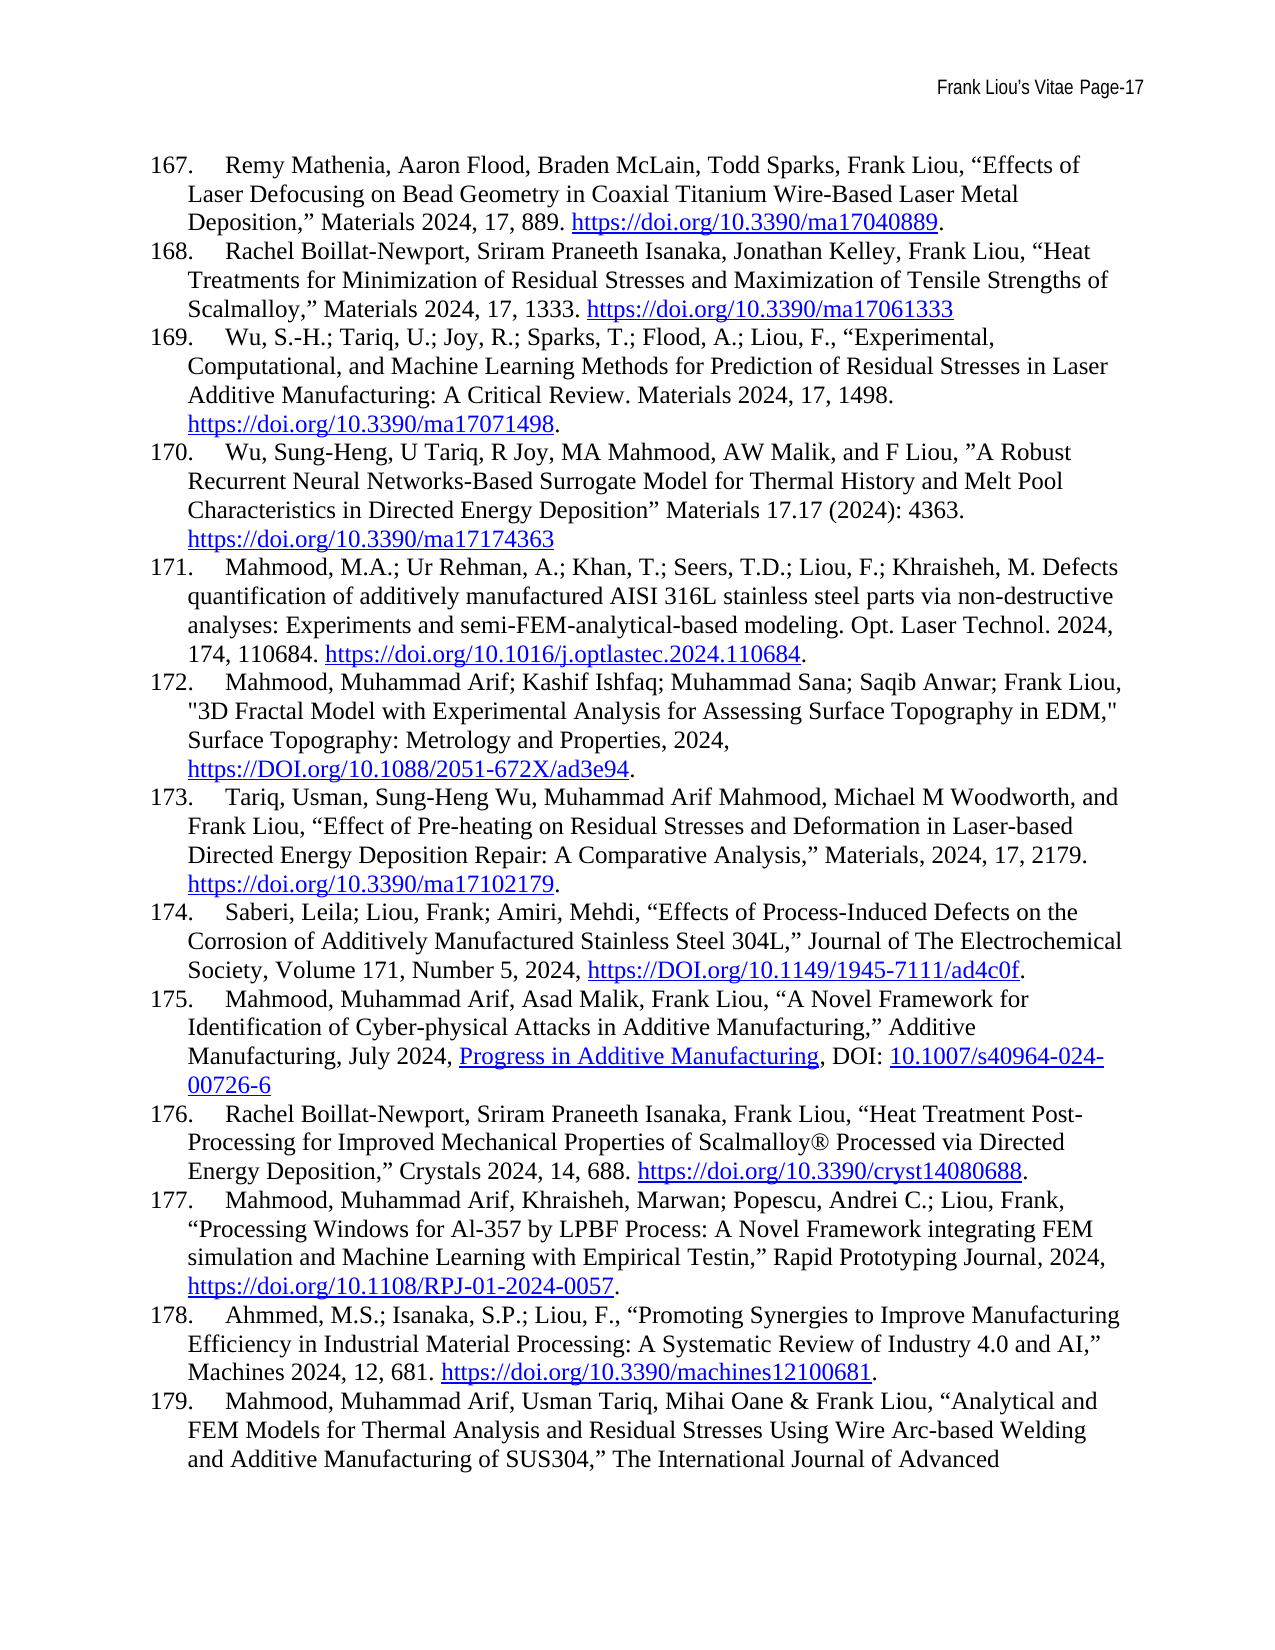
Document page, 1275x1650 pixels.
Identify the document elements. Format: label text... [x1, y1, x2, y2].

list Mahmood, Muhammad Arif, Asad Malik, Frank Liou, “A Novel Framework for Identification of Cyber-physical Attacks in Additive Manufacturing,” Additive Manufacturing, July 2024, Progress in Additive Manufacturing, DOI: 10.1007/s40964-024-00726-6 [150, 984, 1125, 1099]
list Wu, Sung-Heng, U Tariq, R Joy, MA Mahmood, AW Malik, and F Liou, ”A Robust Recurrent Neural Networks-Based Surrogate Model for Thermal History and Melt Pool Characteristics in Directed Energy Deposition” Materials 17.17 (2024): 4363. https://doi.org/10.3390/ma17174363 [150, 437, 1125, 552]
list Remy Mathenia, Aaron Flood, Braden McLain, Todd Sparks, Frank Liou, “Effects of Laser Defocusing on Bead Geometry in Coaxial Titanium Wire-Based Laser Metal Deposition,” Materials 2024, 17, 889. https://doi.org/10.3390/ma17040889. [150, 150, 1125, 236]
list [150, 1386, 1125, 1472]
list Mahmood, M.A.; Ur Rehman, A.; Khan, T.; Seers, T.D.; Liou, F.; Khraisheh, M. Defects quantification of additively manufactured AISI 316L stainless steel parts via non-destructive analyses: Experiments and semi-FEM-analytical-based modeling. Opt. Laser Technol. 2024, 174, 110684. https://doi.org/10.1016/j.optlastec.2024.110684. [150, 552, 1125, 667]
list Mahmood, Muhammad Arif; Kashif Ishfaq; Muhammad Sana; Saqib Anwar; Frank Liou, "3D Fractal Model with Experimental Analysis for Assessing Surface Topography in EDM," Surface Topography: Metrology and Properties, 2024, https://DOI.org/10.1088/2051-672X/ad3e94. [150, 667, 1125, 782]
list Mahmood, Muhammad Arif, Khraisheh, Marwan; Popescu, Andrei C.; Liou, Frank, “Processing Windows for Al-357 by LPBF Process: A Novel Framework integrating FEM simulation and Machine Learning with Empirical Testin,” Rapid Prototyping Journal, 2024, https://doi.org/10.1108/RPJ-01-2024-0057. [150, 1185, 1125, 1300]
list Tariq, Usman, Sung-Heng Wu, Muhammad Arif Mahmood, Michael M Woodworth, and Frank Liou, “Effect of Pre-heating on Residual Stresses and Deformation in Laser-based Directed Energy Deposition Repair: A Comparative Analysis,” Materials, 2024, 17, 2179. [150, 782, 1125, 869]
list Rachel Boillat-Newport, Sriram Praneeth Isanaka, Frank Liou, “Heat Treatment Post-Processing for Improved Mechanical Properties of Scalmalloy® Processed via Directed Energy Deposition,” Crystals 2024, 14, 688. https://doi.org/10.3390/cryst14080688. [150, 1099, 1125, 1185]
list Rachel Boillat-Newport, Sriram Praneeth Isanaka, Jonathan Kelley, Frank Liou, “Heat Treatments for Minimization of Residual Stresses and Maximization of Tensile Strengths of Scalmalloy,” Materials 2024, 17, 1333. https://doi.org/10.3390/ma17061333 [150, 236, 1125, 322]
list Ahmmed, M.S.; Isanaka, S.P.; Liou, F., “Promoting Synergies to Improve Manufacturing Efficiency in Industrial Material Processing: A Systematic Review of Industry 4.0 and AI,” Machines 2024, 12, 681. https://doi.org/10.3390/machines12100681. [150, 1300, 1125, 1386]
list Saberi, Leila; Liou, Frank; Amiri, Mehdi, “Effects of Process-Induced Defects on the Corrosion of Additively Manufactured Stainless Steel 304L,” Journal of The Electrochemical Society, Volume 171, Number 5, 2024, https://DOI.org/10.1149/1945-7111/ad4c0f. [150, 897, 1125, 984]
list https://doi.org/10.3390/ma17102179. [187, 869, 1125, 897]
list Wu, S.-H.; Tariq, U.; Joy, R.; Sparks, T.; Flood, A.; Liou, F., “Experimental, Computational, and Machine Learning Methods for Prediction of Residual Stresses in Laser Additive Manufacturing: A Critical Review. Materials 2024, 17, 1498. https://doi.org/10.3390/ma17071498. [150, 322, 1125, 437]
